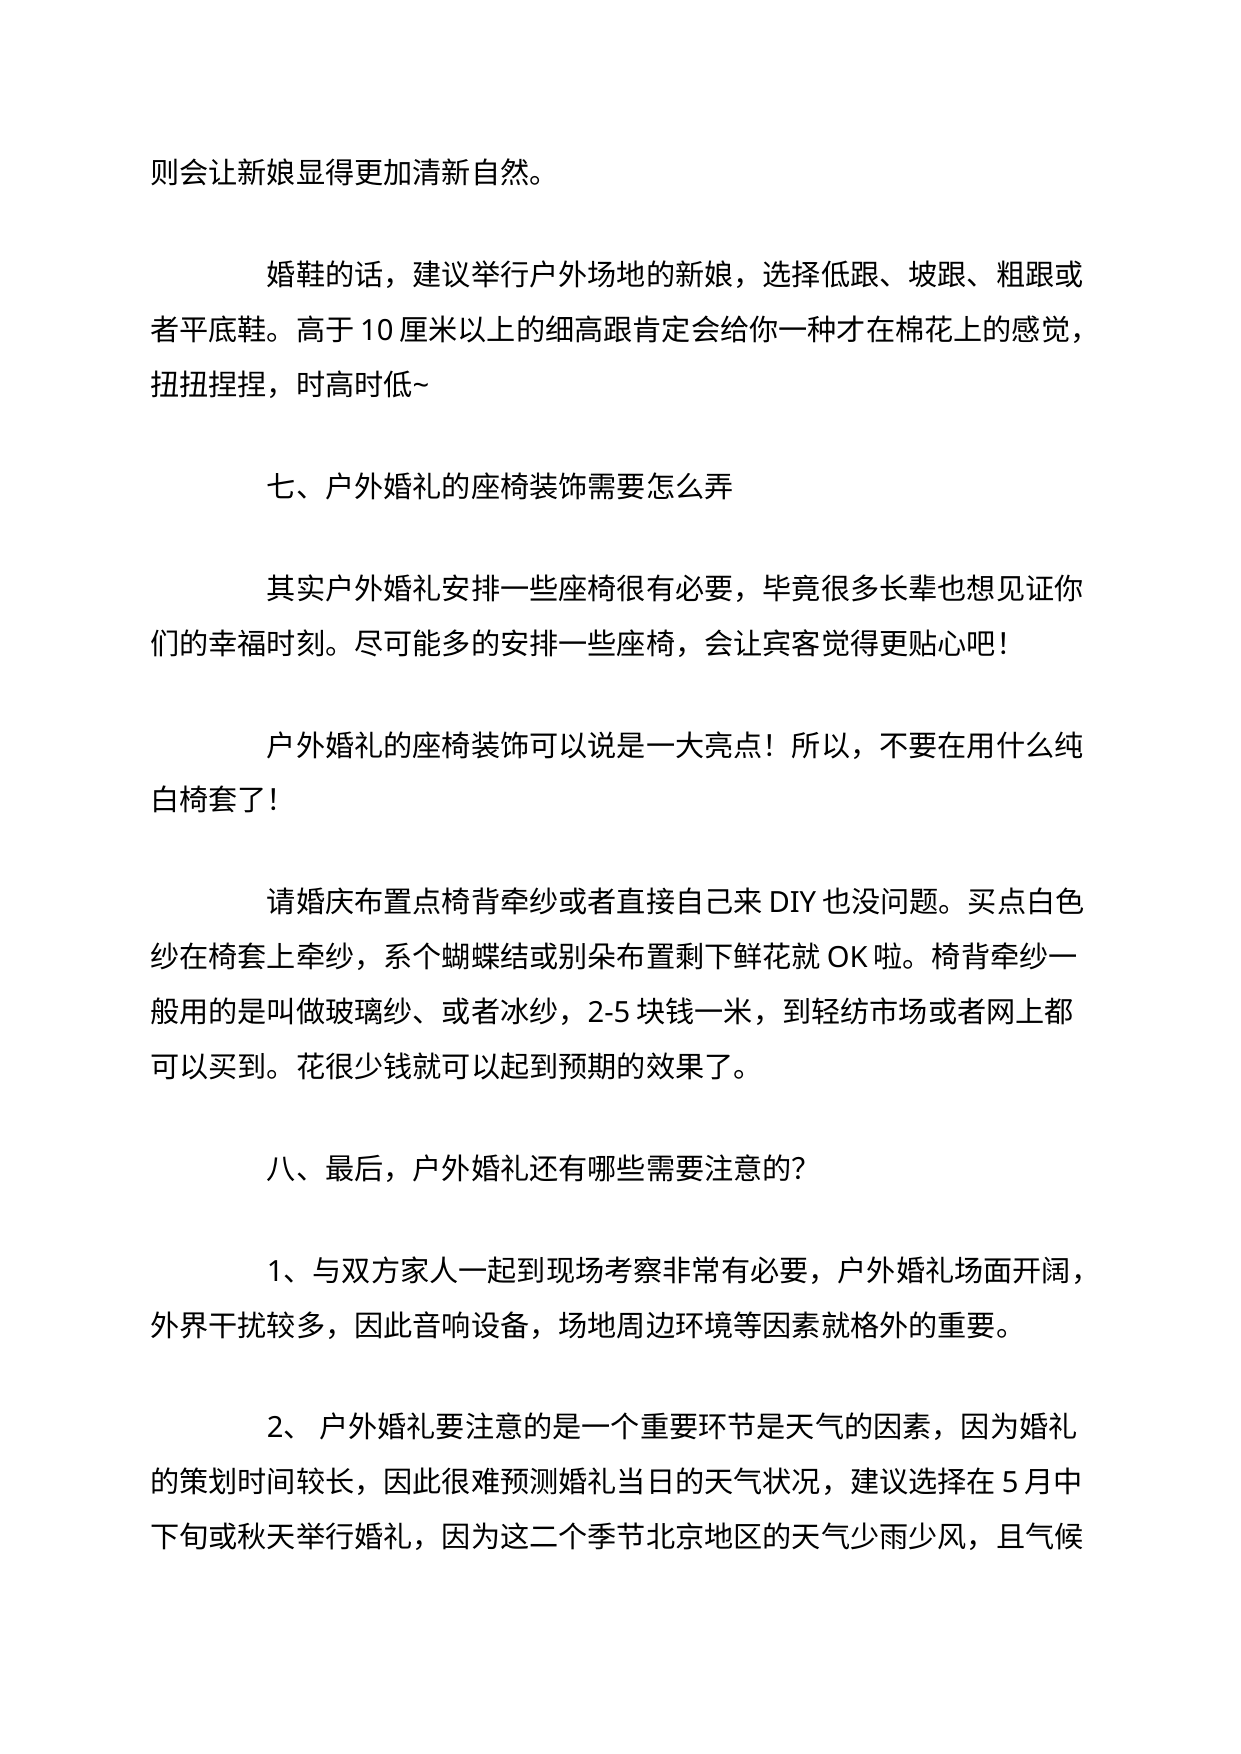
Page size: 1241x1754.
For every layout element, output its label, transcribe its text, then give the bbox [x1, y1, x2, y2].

text 户外婚礼的座椅装饰可以说是一大亮点！所以，不要在用什么纯白椅套了！ [150, 722, 1090, 819]
text 婚鞋的话，建议举行户外场地的新娘，选择低跟、坡跟、粗跟或者平底鞋。高于10厘米以上的细高跟肯定会给你一种才在棉花上的感觉，扭扭捏捏，时高时低~ [150, 252, 1090, 404]
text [150, 1404, 1090, 1556]
text 请婚庆布置点椅背牵纱或者直接自己来DIY也没问题。买点白色纱在椅套上牵纱，系个蝴蝶结或别朵布置剩下鲜花就OK啦。椅背牵纱一般用的是叫做玻璃纱、或者冰纱，2-5块钱一米，到轻纺市场或者网上都可以买到。花很少钱就可以起到预期的效果了。 [150, 879, 1090, 1086]
text 1、与双方家人一起到现场考察非常有必要，户外婚礼场面开阔，外界干扰较多，因此音响设备，场地周边环境等因素就格外的重要。 [150, 1247, 1090, 1344]
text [150, 150, 1090, 192]
text 其实户外婚礼安排一些座椅很有必要，毕竟很多长辈也想见证你们的幸福时刻。尽可能多的安排一些座椅，会让宾客觉得更贴心吧！ [150, 565, 1090, 663]
text 七、户外婚礼的座椅装饰需要怎么弄 [150, 464, 1090, 506]
text 八、最后，户外婚礼还有哪些需要注意的？ [150, 1146, 1090, 1188]
